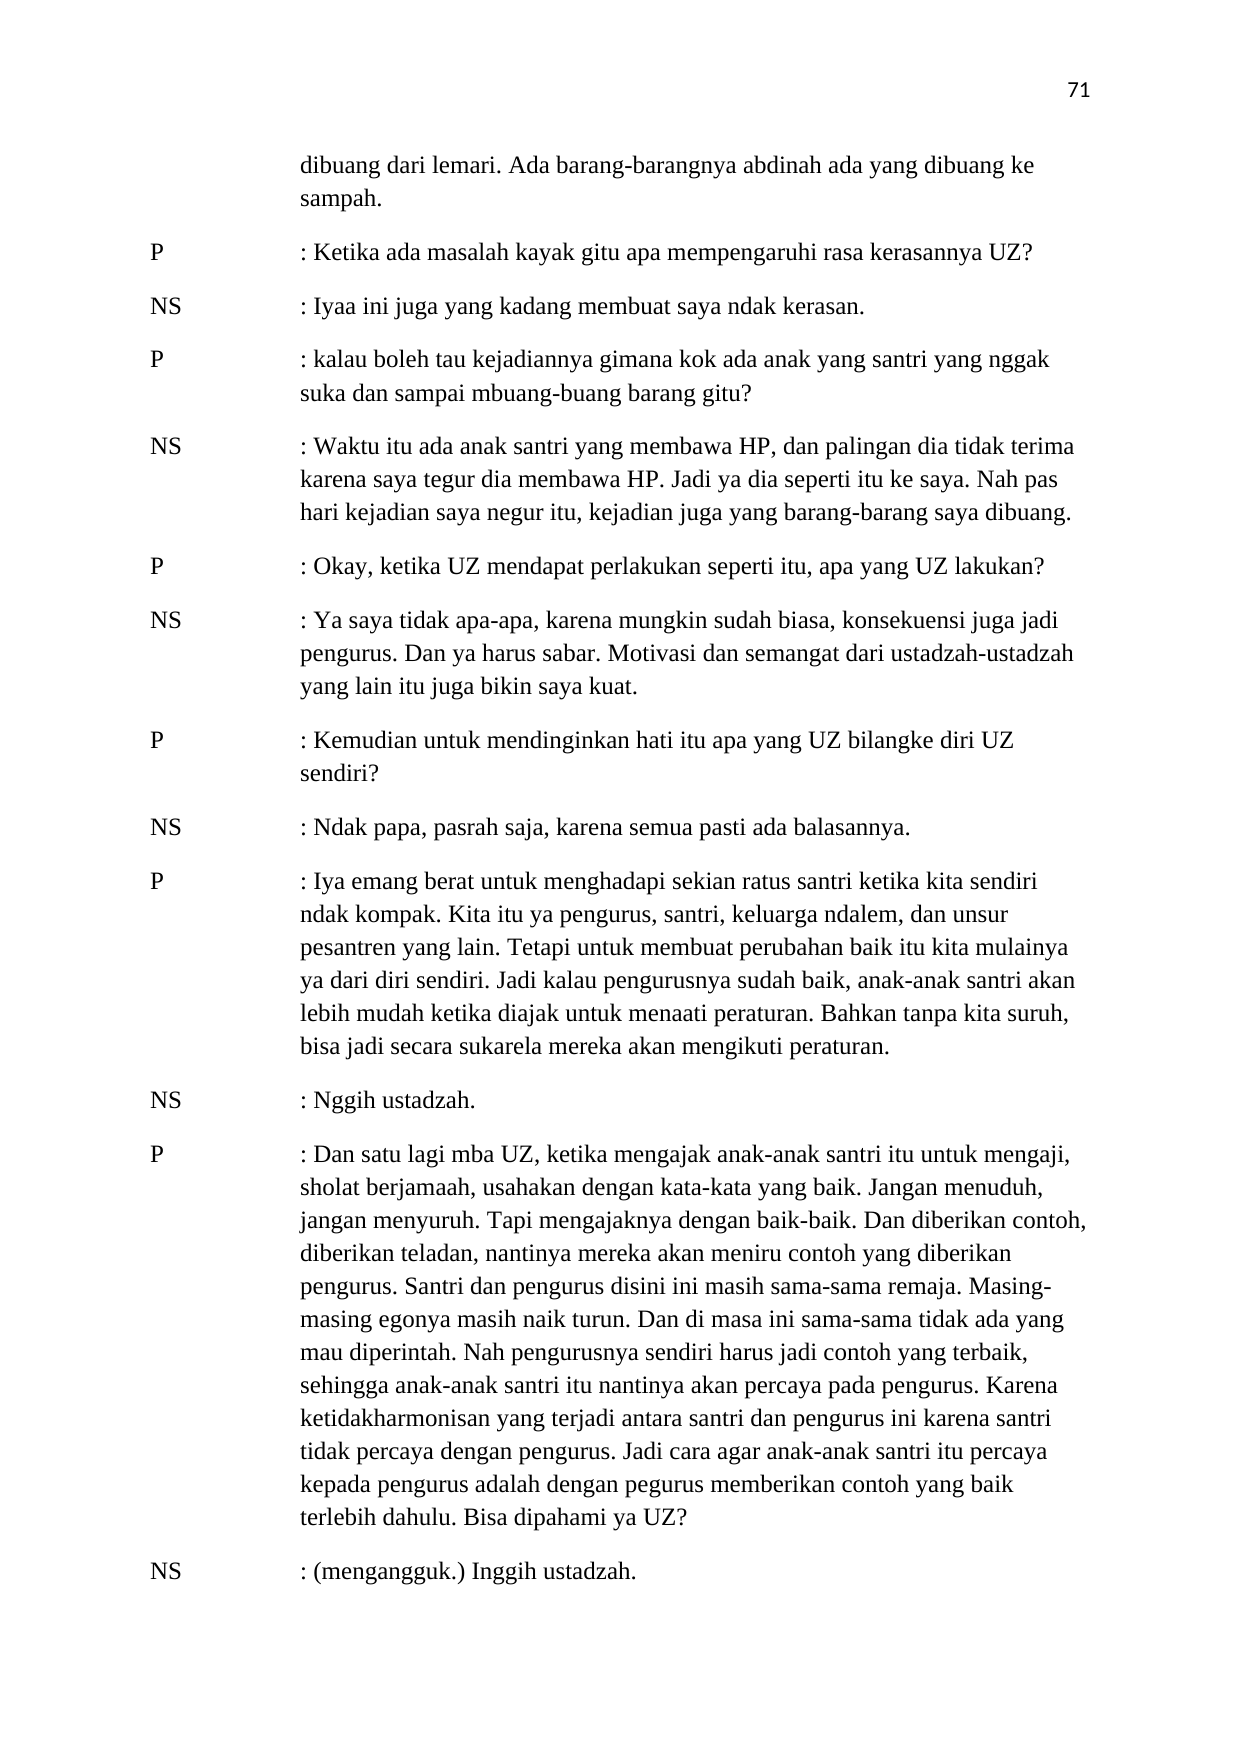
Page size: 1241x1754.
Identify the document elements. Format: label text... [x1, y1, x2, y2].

text NS : (mengangguk.) Inggih ustadzah. [150, 1556, 1090, 1584]
text P : Ketika ada masalah kayak gitu apa mempengaruhi rasa kerasannya UZ? [150, 237, 1090, 266]
text NS : Nggih ustadzah. [150, 1085, 1090, 1113]
text P : Iya emang berat untuk menghadapi sekian ratus santri ketika kita sendiri ndak kompak. Kita itu ya pengurus, santri, keluarga ndalem, dan unsur pesantren yang lain. Tetapi untuk membuat perubahan baik itu kita mulainya ya dari diri sendiri. Jadi kalau pengurusnya sudah baik, anak-anak santri akan lebih mudah ketika diajak untuk menaati peraturan. Bahkan tanpa kita suruh, bisa jadi secara sukarela mereka akan mengikuti peraturan. [150, 866, 1090, 1060]
text NS : Ya saya tidak apa-apa, karena mungkin sudah biasa, konsekuensi juga jadi pengurus. Dan ya harus sabar. Motivasi dan semangat dari ustadzah-ustadzah yang lain itu juga bikin saya kuat. [150, 605, 1090, 700]
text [150, 150, 1090, 212]
text P : Okay, ketika UZ mendapat perlakukan seperti itu, apa yang UZ lakukan? [150, 551, 1090, 580]
text P : Dan satu lagi mba UZ, ketika mengajak anak-anak santri itu untuk mengaji, sholat berjamaah, usahakan dengan kata-kata yang baik. Jangan menuduh, jangan menyuruh. Tapi mengajaknya dengan baik-baik. Dan diberikan contoh, diberikan teladan, nantinya mereka akan meniru contoh yang diberikan pengurus. Santri dan pengurus disini ini masih sama-sama remaja. Masing-masing egonya masih naik turun. Dan di masa ini sama-sama tidak ada yang mau diperintah. Nah pengurusnya sendiri harus jadi contoh yang terbaik, sehingga anak-anak santri itu nantinya akan percaya pada pengurus. Karena ketidakharmonisan yang terjadi antara santri dan pengurus ini karena santri tidak percaya dengan pengurus. Jadi cara agar anak-anak santri itu percaya kepada pengurus adalah dengan pegurus memberikan contoh yang baik terlebih dahulu. Bisa dipahami ya UZ? [150, 1139, 1090, 1531]
text NS : Waktu itu ada anak santri yang membawa HP, dan palingan dia tidak terima karena saya tegur dia membawa HP. Jadi ya dia seperti itu ke saya. Nah pas hari kejadian saya negur itu, kejadian juga yang barang-barang saya dibuang. [150, 431, 1090, 526]
text NS : Iyaa ini juga yang kadang membuat saya ndak kerasan. [150, 291, 1090, 319]
text NS : Ndak papa, pasrah saja, karena semua pasti ada balasannya. [150, 812, 1090, 841]
text P : Kemudian untuk mendinginkan hati itu apa yang UZ bilangke diri UZ sendiri? [150, 725, 1090, 787]
text P : kalau boleh tau kejadiannya gimana kok ada anak yang santri yang nggak suka dan sampai mbuang-buang barang gitu? [150, 344, 1090, 406]
